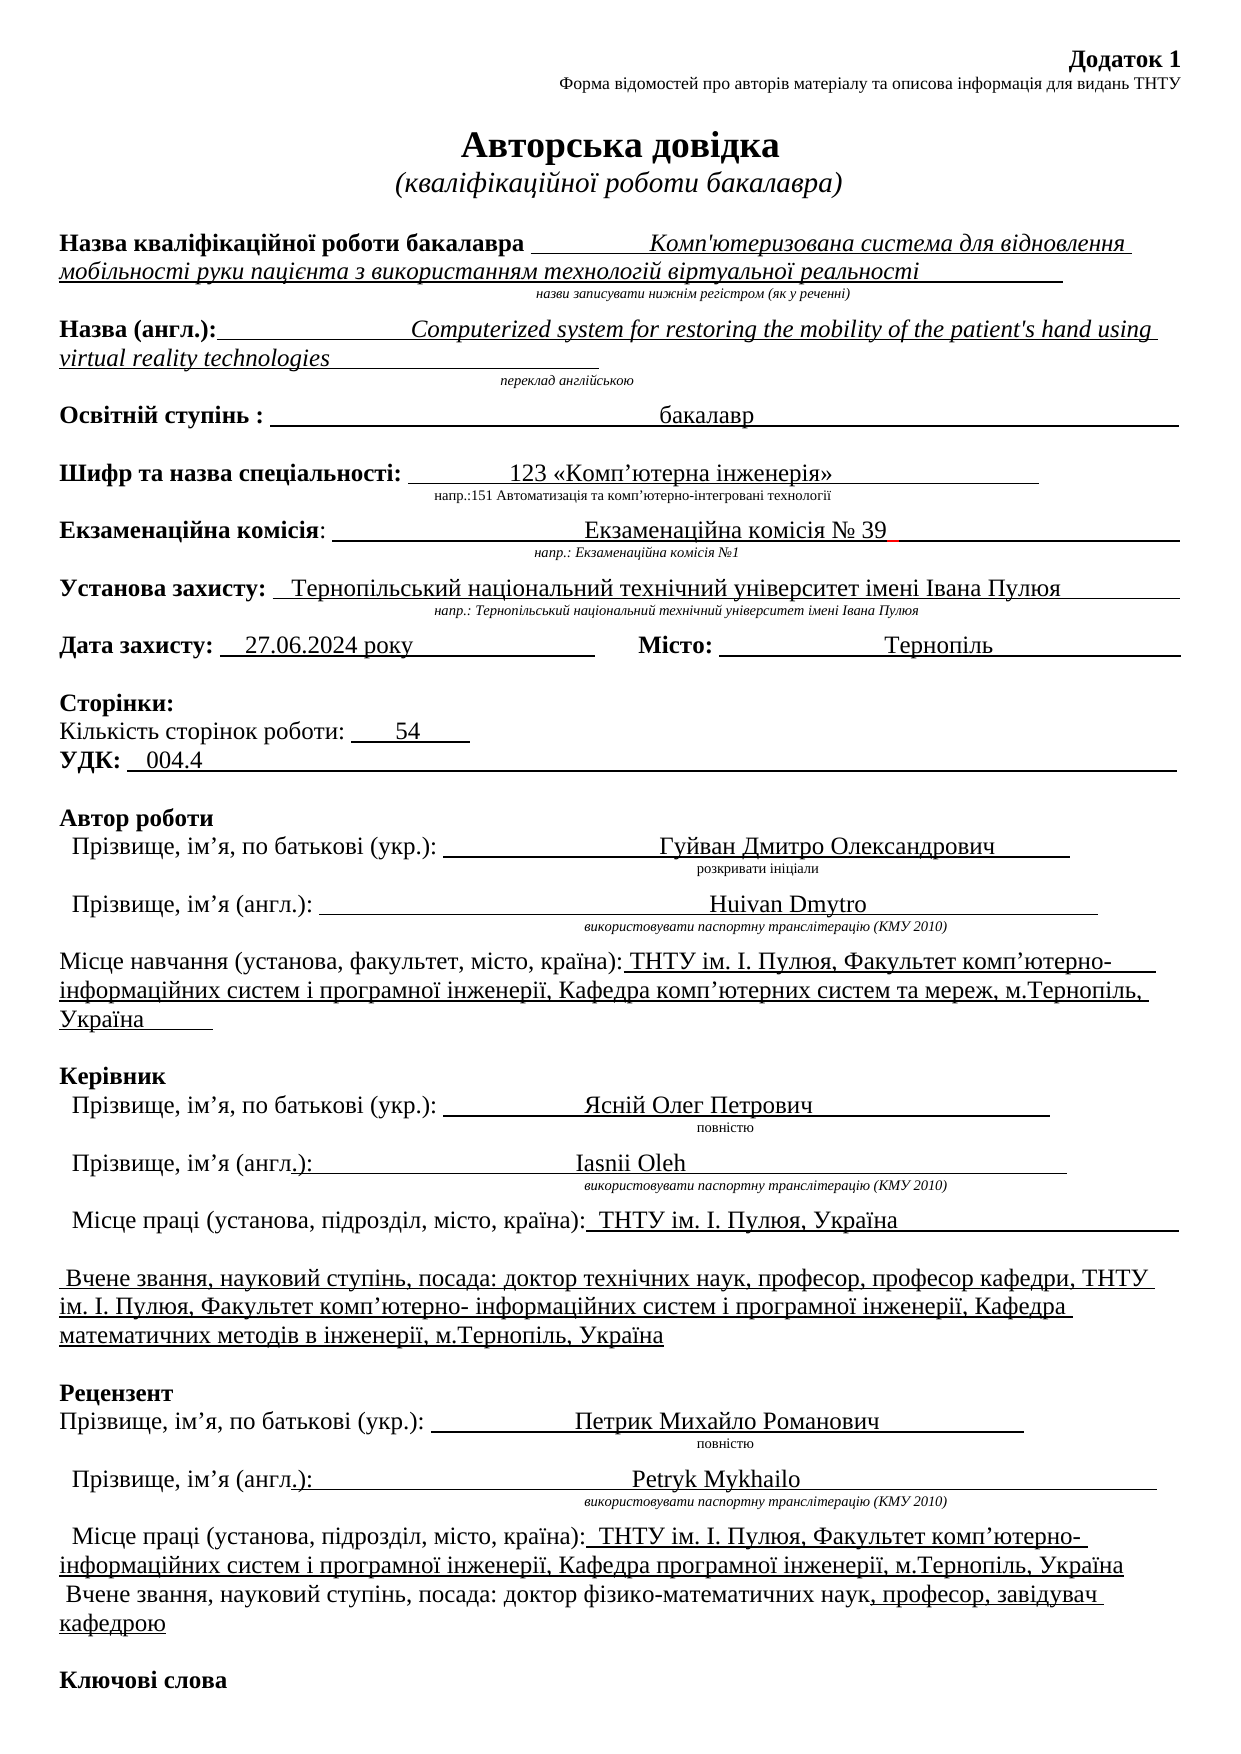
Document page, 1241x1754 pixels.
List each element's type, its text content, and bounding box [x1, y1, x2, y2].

text Освітній ступінь : бакалавр [59, 400, 1181, 458]
text Установа захисту: Тернопільський національний технічний університет імені Івана Пулюя напр.: Тернопільський національний технічний університет імені Івана Пулюя [59, 573, 1181, 630]
text Дата захисту: 27.06.2024 року Місто: Тернопіль [59, 630, 1181, 659]
text переклад англійською [59, 371, 1181, 400]
text повністю [59, 1119, 1181, 1148]
text Місце праці (установа, підрозділ, місто, країна): ТНТУ ім. І. Пулюя, Україна [59, 1205, 1181, 1234]
text повністю [59, 1435, 1181, 1464]
text назви записувати нижнім регістром (як у реченні) [59, 285, 1181, 314]
text Прізвище, ім’я, по батькові (укр.): Ясній Олег Петрович [59, 1090, 1181, 1119]
text Прізвище, ім’я (англ.): Huivan Dmytro [59, 889, 1181, 918]
text використовувати паспортну транслітерацію (КМУ 2010) [59, 1493, 1181, 1521]
text Рецензент [59, 1378, 1181, 1406]
text Прізвище, ім’я, по батькові (укр.): Гуйван Дмитро Олександрович [59, 831, 1181, 860]
text (кваліфікаційної роботи бакалавра) [59, 165, 1181, 199]
text Назва (англ.): Computerized system for restoring the mobility of the patient's hand using virtual reality technologies [59, 314, 1181, 371]
text Місце праці (установа, підрозділ, місто, країна): ТНТУ ім. І. Пулюя, Факультет комп’ютерно- інформаційних систем і програмної інженерії, Кафедра програмної інженерії, м.Тернопіль, Україна [59, 1521, 1181, 1579]
text Форма відомостей про авторів матеріалу та описова інформація для видань ТНТУ [59, 73, 1181, 93]
text Сторінки: [59, 688, 1181, 716]
text Ключові слова [59, 1665, 1181, 1694]
text Екзаменаційна комісія: Екзаменаційна комісія № 39 [59, 515, 1181, 544]
text використовувати паспортну транслітерацію (КМУ 2010) [59, 918, 1181, 946]
text Додаток 1 [59, 44, 1181, 73]
text Шифр та назва спеціальності: 123 «Комп’ютерна інженерія» напр.:151 Автоматизація та комп’ютерно-інтегровані технології [59, 458, 1181, 515]
text УДК: 004.4 [59, 745, 1181, 774]
text розкривати ініціали [59, 860, 1181, 889]
text Вчене звання, науковий ступінь, посада: доктор фізико-математичних наук, професор, завідувач кафедрою [59, 1579, 1181, 1636]
text Прізвище, ім’я, по батькові (укр.): Петрик Михайло Романович [59, 1406, 1181, 1435]
text Місце навчання (установа, факультет, місто, країна): ТНТУ ім. І. Пулюя, Факультет комп’ютерно- інформаційних систем і програмної інженерії, Кафедра комп’ютерних систем та мереж, м.Тернопіль, Україна [59, 946, 1181, 1033]
text Авторська довідка [59, 122, 1181, 165]
text Вчене звання, науковий ступінь, посада: доктор технічних наук, професор, професор кафедри, ТНТУ ім. І. Пулюя, Факультет комп’ютерно- інформаційних систем і програмної інженерії, Кафедра математичних методів в інженерії, м.Тернопіль, Україна [59, 1263, 1181, 1349]
text Назва кваліфікаційної роботи бакалавра Комп'ютеризована система для відновлення мобільності руки пацієнта з використанням технологій віртуальної реальності [59, 228, 1181, 285]
text використовувати паспортну транслітерацію (КМУ 2010) [59, 1176, 1181, 1205]
text Керівник [59, 1061, 1181, 1090]
text Прізвище, ім’я (англ.): Iasnii Oleh [59, 1148, 1181, 1176]
text Автор роботи [59, 803, 1181, 831]
text Прізвище, ім’я (англ.): Petryk Mykhailo [59, 1464, 1181, 1493]
text напр.: Екзаменаційна комісія №1 [59, 544, 1181, 573]
text Кількість сторінок роботи: 54 [59, 716, 1181, 745]
